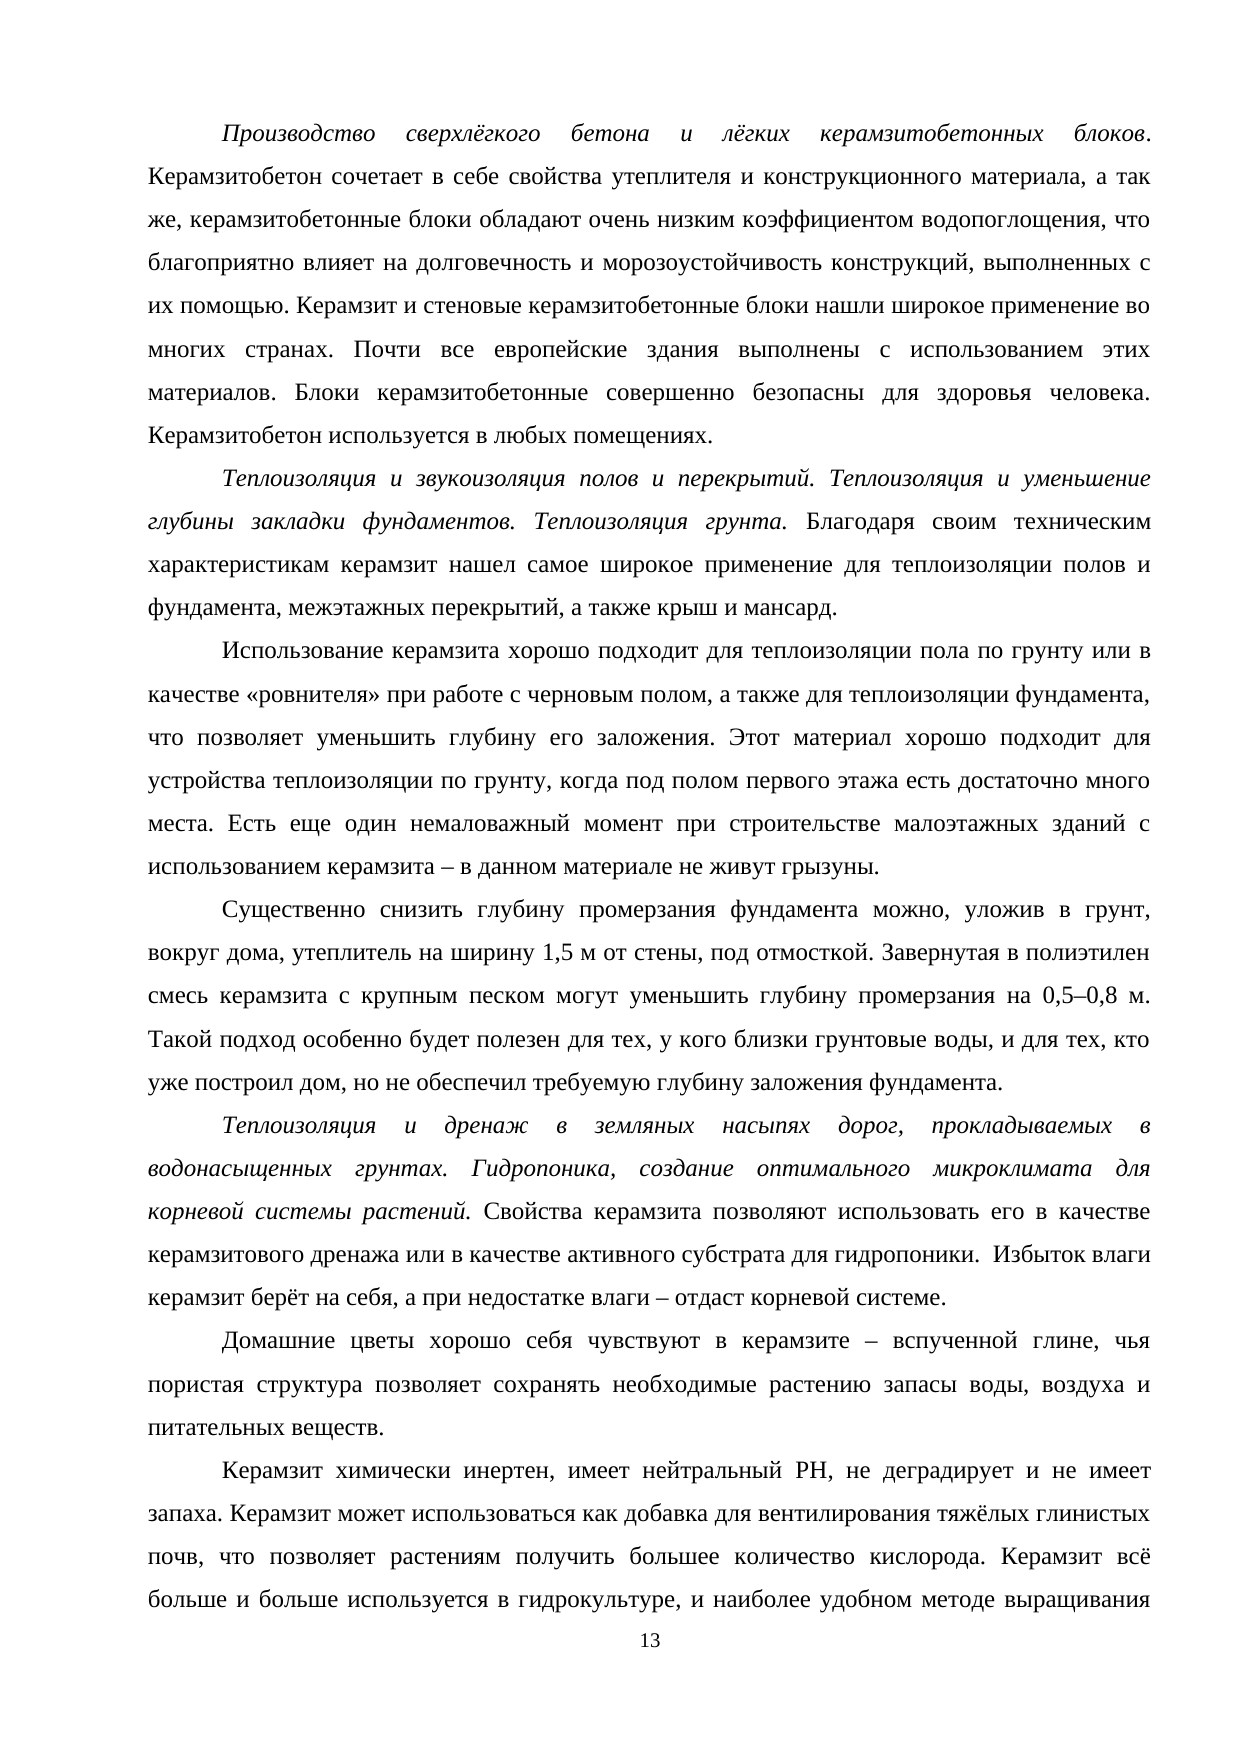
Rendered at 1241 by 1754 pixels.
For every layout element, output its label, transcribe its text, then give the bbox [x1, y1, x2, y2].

list Теплоизоляция и звукоизоляция полов и перекрытий. Теплоизоляция и уменьшение глубины закладки фундаментов. Теплоизоляция грунта. Благодаря своим техническим характеристикам керамзит нашел самое широкое применение для теплоизоляции полов и фундамента, межэтажных перекрытий, а также крыш и мансард. [148, 463, 1152, 621]
list Существенно снизить глубину промерзания фундамента можно, уложив в грунт, вокруг дома, утеплитель на ширину 1,5 м от стены, под отмосткой. Завернутая в полиэтилен смесь керамзита с крупным песком могут уменьшить глубину промерзания на 0,5–0,8 м. Такой подход особенно будет полезен для тех, у кого близки грунтовые воды, и для тех, кто уже построил дом, но не обеспечил требуемую глубину заложения фундамента. [148, 894, 1152, 1096]
list Производство сверхлёгкого бетона и лёгких керамзитобетонных блоков. Керамзитобетон сочетает в себе свойства утеплителя и конструкционного материала, а так же, керамзитобетонные блоки обладают очень низким коэффициентом водопоглощения, что благоприятно влияет на долговечность и морозоустойчивость конструкций, выполненных с их помощью. Керамзит и стеновые керамзитобетонные блоки нашли широкое применение во многих странах. Почти все европейские здания выполнены с использованием этих материалов. Блоки керамзитобетонные совершенно безопасны для здоровья человека. Керамзитобетон используется в любых помещениях. [148, 118, 1152, 449]
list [148, 1455, 1152, 1613]
list Использование керамзита хорошо подходит для теплоизоляции пола по грунту или в качестве «ровнителя» при работе с черновым полом, а также для теплоизоляции фундамента, что позволяет уменьшить глубину его заложения. Этот материал хорошо подходит для устройства теплоизоляции по грунту, когда под полом первого этажа есть достаточно много места. Есть еще один немаловажный момент при строительстве малоэтажных зданий с использованием керамзита – в данном материале не живут грызуны. [148, 636, 1152, 880]
list Теплоизоляция и дренаж в земляных насыпях дорог, прокладываемых в водонасыщенных грунтах. Гидропоника, создание оптимального микроклимата для корневой системы растений. Свойства керамзита позволяют использовать его в качестве керамзитового дренажа или в качестве активного субстрата для гидропоники. Избыток влаги керамзит берёт на себя, а при недостатке влаги – отдаст корневой системе. [148, 1110, 1152, 1311]
list Домашние цветы хорошо себя чувствуют в керамзите – вспученной глине, чья пористая структура позволяет сохранять необходимые растению запасы воды, воздуха и питательных веществ. [148, 1326, 1152, 1441]
